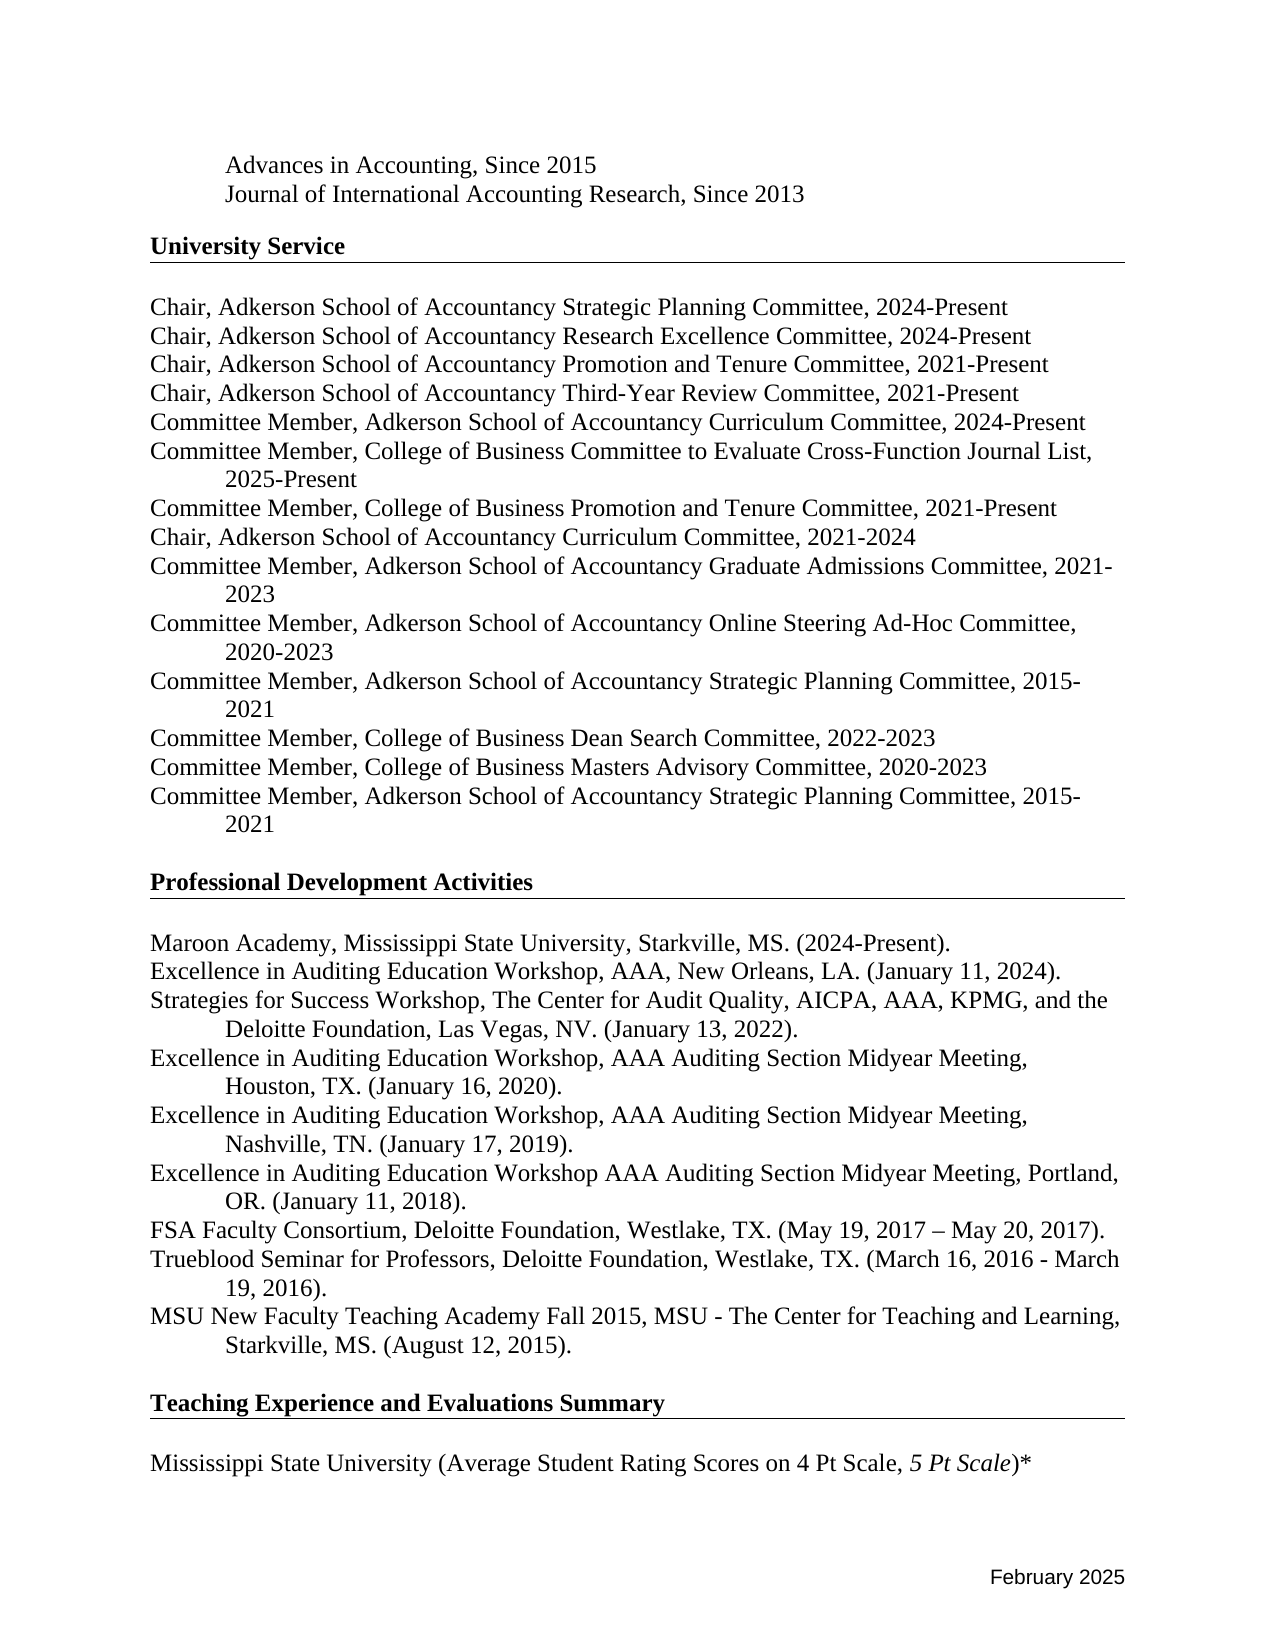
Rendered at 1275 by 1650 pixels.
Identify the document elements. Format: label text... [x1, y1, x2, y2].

text Committee Member, Adkerson School of Accountancy Online Steering Ad-Hoc Committee, 2020-2023 [150, 608, 1125, 666]
text Strategies for Success Workshop, The Center for Audit Quality, AICPA, AAA, KPMG, and the Deloitte Foundation, Las Vegas, NV. (January 13, 2022). [150, 985, 1125, 1043]
text Trueblood Seminar for Professors, Deloitte Foundation, Westlake, TX. (March 16, 2016 - March 19, 2016). [150, 1244, 1125, 1301]
text Excellence in Auditing Education Workshop, AAA, New Orleans, LA. (January 11, 2024). [150, 956, 1125, 985]
subtitle Professional Development Activities [150, 867, 1125, 898]
text FSA Faculty Consortium, Deloitte Foundation, Westlake, TX. (May 19, 2017 – May 20, 2017). [150, 1215, 1125, 1244]
text Excellence in Auditing Education Workshop, AAA Auditing Section Midyear Meeting, Houston, TX. (January 16, 2020). [150, 1043, 1125, 1100]
text Advances in Accounting, Since 2015 [225, 150, 1125, 179]
text Committee Member, Adkerson School of Accountancy Graduate Admissions Committee, 2021-2023 [150, 551, 1125, 608]
text MSU New Faculty Teaching Academy Fall 2015, MSU - The Center for Teaching and Learning, Starkville, MS. (August 12, 2015). [150, 1301, 1125, 1359]
text Committee Member, College of Business Masters Advisory Committee, 2020-2023 [150, 752, 1125, 781]
text Chair, Adkerson School of Accountancy Promotion and Tenure Committee, 2021-Present [150, 349, 1125, 378]
text Excellence in Auditing Education Workshop, AAA Auditing Section Midyear Meeting, Nashville, TN. (January 17, 2019). [150, 1100, 1125, 1158]
text Committee Member, Adkerson School of Accountancy Curriculum Committee, 2024-Present [150, 407, 1125, 436]
subtitle University Service [150, 231, 1125, 262]
text Committee Member, College of Business Committee to Evaluate Cross-Function Journal List, 2025-Present [150, 436, 1125, 493]
text Committee Member, Adkerson School of Accountancy Strategic Planning Committee, 2015-2021 [150, 666, 1125, 723]
text Journal of International Accounting Research, Since 2013 [225, 179, 1125, 207]
text Chair, Adkerson School of Accountancy Curriculum Committee, 2021-2024 [150, 522, 1125, 551]
text Chair, Adkerson School of Accountancy Research Excellence Committee, 2024-Present [150, 321, 1125, 349]
text Excellence in Auditing Education Workshop AAA Auditing Section Midyear Meeting, Portland, OR. (January 11, 2018). [150, 1158, 1125, 1215]
text Committee Member, Adkerson School of Accountancy Strategic Planning Committee, 2015-2021 [150, 781, 1125, 838]
text Mississippi State University (Average Student Rating Scores on 4 Pt Scale, 5 Pt Scale)* [150, 1448, 1125, 1477]
text Maroon Academy, Mississippi State University, Starkville, MS. (2024-Present). [150, 928, 1125, 956]
text Chair, Adkerson School of Accountancy Strategic Planning Committee, 2024-Present [150, 292, 1125, 321]
text Chair, Adkerson School of Accountancy Third-Year Review Committee, 2021-Present [150, 378, 1125, 407]
text Committee Member, College of Business Dean Search Committee, 2022-2023 [150, 723, 1125, 752]
subtitle Teaching Experience and Evaluations Summary [150, 1388, 1125, 1418]
text Committee Member, College of Business Promotion and Tenure Committee, 2021-Present [150, 493, 1125, 522]
